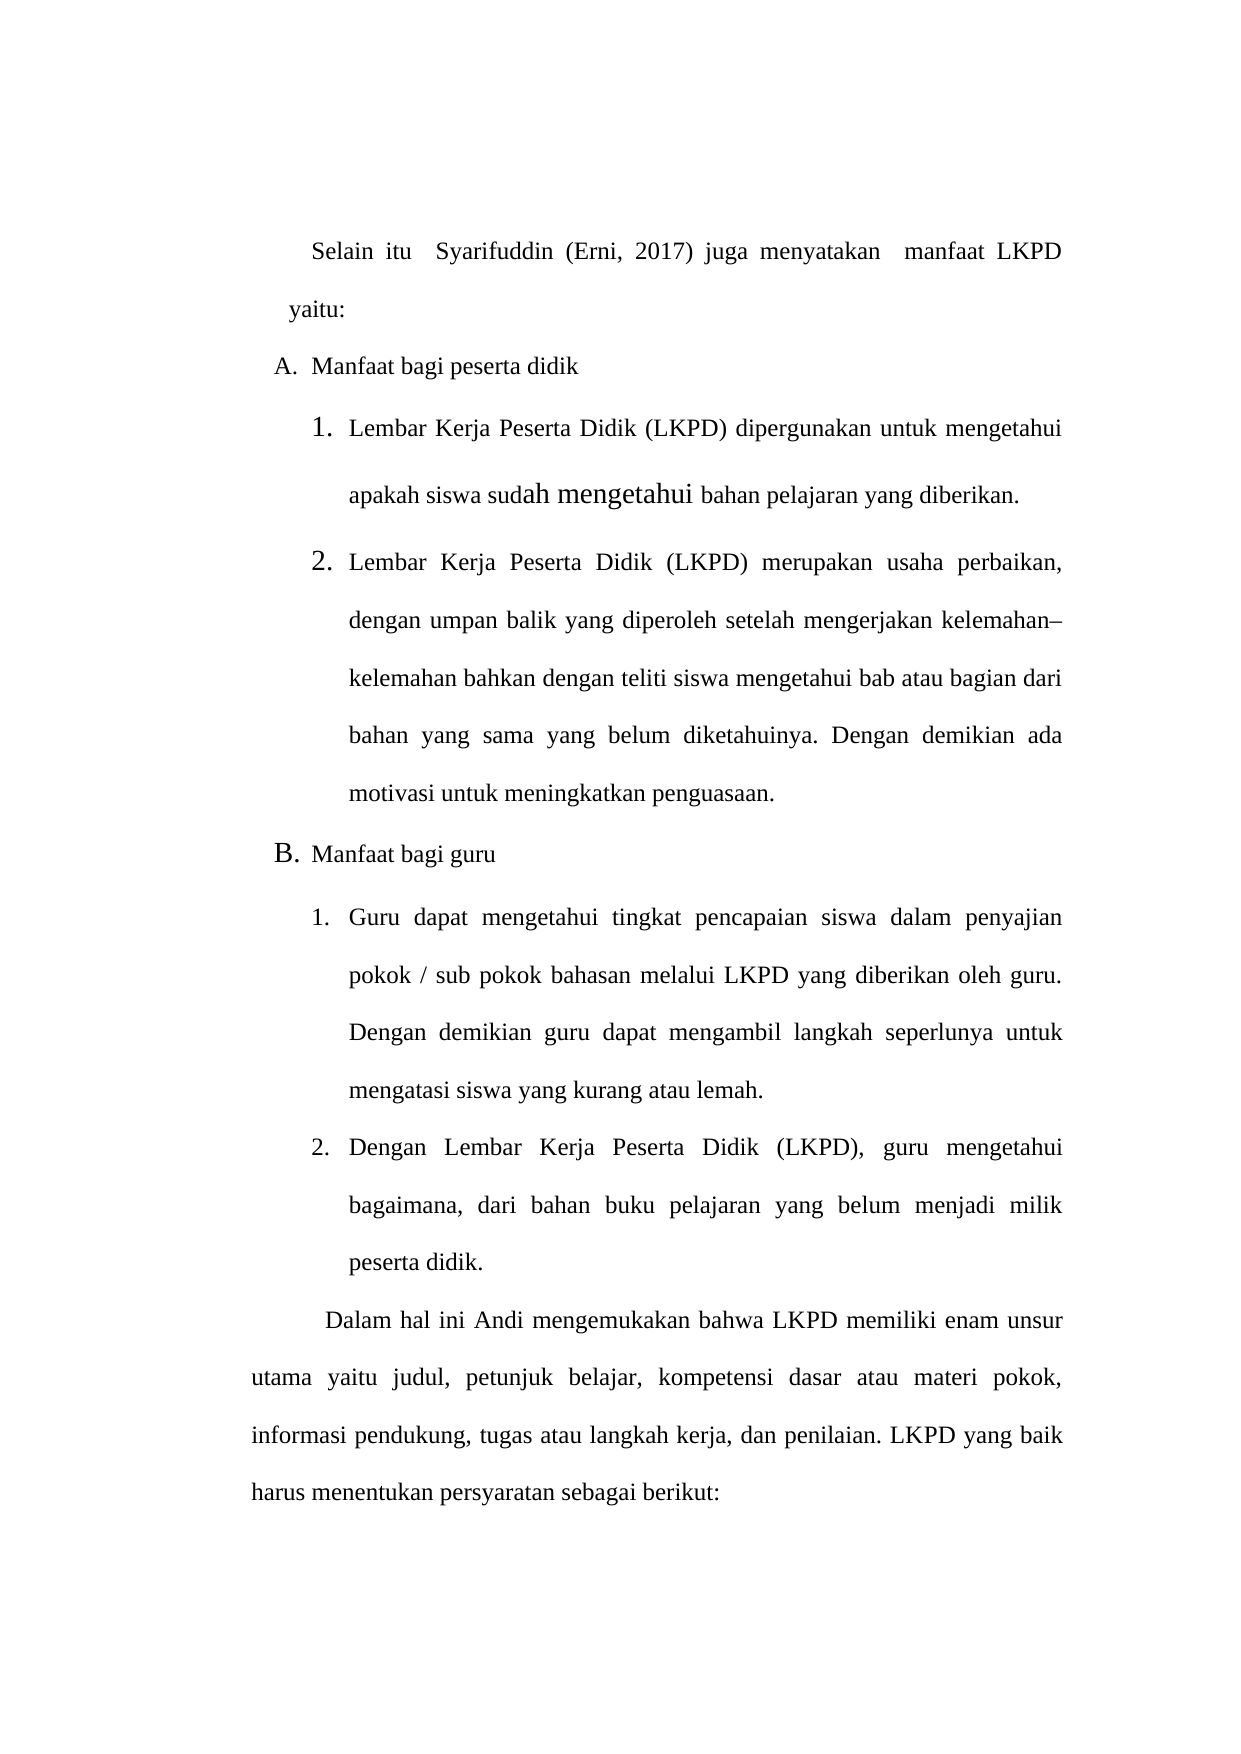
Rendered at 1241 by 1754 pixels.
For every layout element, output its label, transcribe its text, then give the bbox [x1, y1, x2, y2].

list Lembar Kerja Peserta Didik (LKPD) merupakan usaha perbaikan, dengan umpan balik yang diperoleh setelah mengerjakan kelemahan– kelemahan bahkan dengan teliti siswa mengetahui bab atau bagian dari bahan yang sama yang belum diketahuinya. Dengan demikian ada motivasi untuk meningkatkan penguasaan. [311, 543, 1063, 806]
list Manfaat bagi guru [274, 835, 1063, 869]
list Manfaat bagi peserta didik [274, 351, 1063, 380]
list Dalam hal ini Andi mengemukakan bahwa LKPD memiliki enam unsur utama yaitu judul, petunjuk belajar, kompetensi dasar atau materi pokok, informasi pendukung, tugas atau langkah kerja, dan penilaian. LKPD yang baik harus menentukan persyaratan sebagai berikut: [251, 1305, 1063, 1506]
text Selain itu Syarifuddin (Erni, 2017) juga menyatakan manfaat LKPD yaitu: [288, 236, 1063, 322]
list Guru dapat mengetahui tingkat pencapaian siswa dalam penyajian pokok / sub pokok bahasan melalui LKPD yang diberikan oleh guru. Dengan demikian guru dapat mengambil langkah seperlunya untuk mengatasi siswa yang kurang atau lemah. [311, 902, 1063, 1103]
list Dengan Lembar Kerja Peserta Didik (LKPD), guru mengetahui bagaimana, dari bahan buku pelajaran yang belum menjadi milik peserta didik. [311, 1132, 1063, 1276]
list Lembar Kerja Peserta Didik (LKPD) dipergunakan untuk mengetahui apakah siswa sudah mengetahui bahan pelajaran yang diberikan. [311, 409, 1063, 509]
